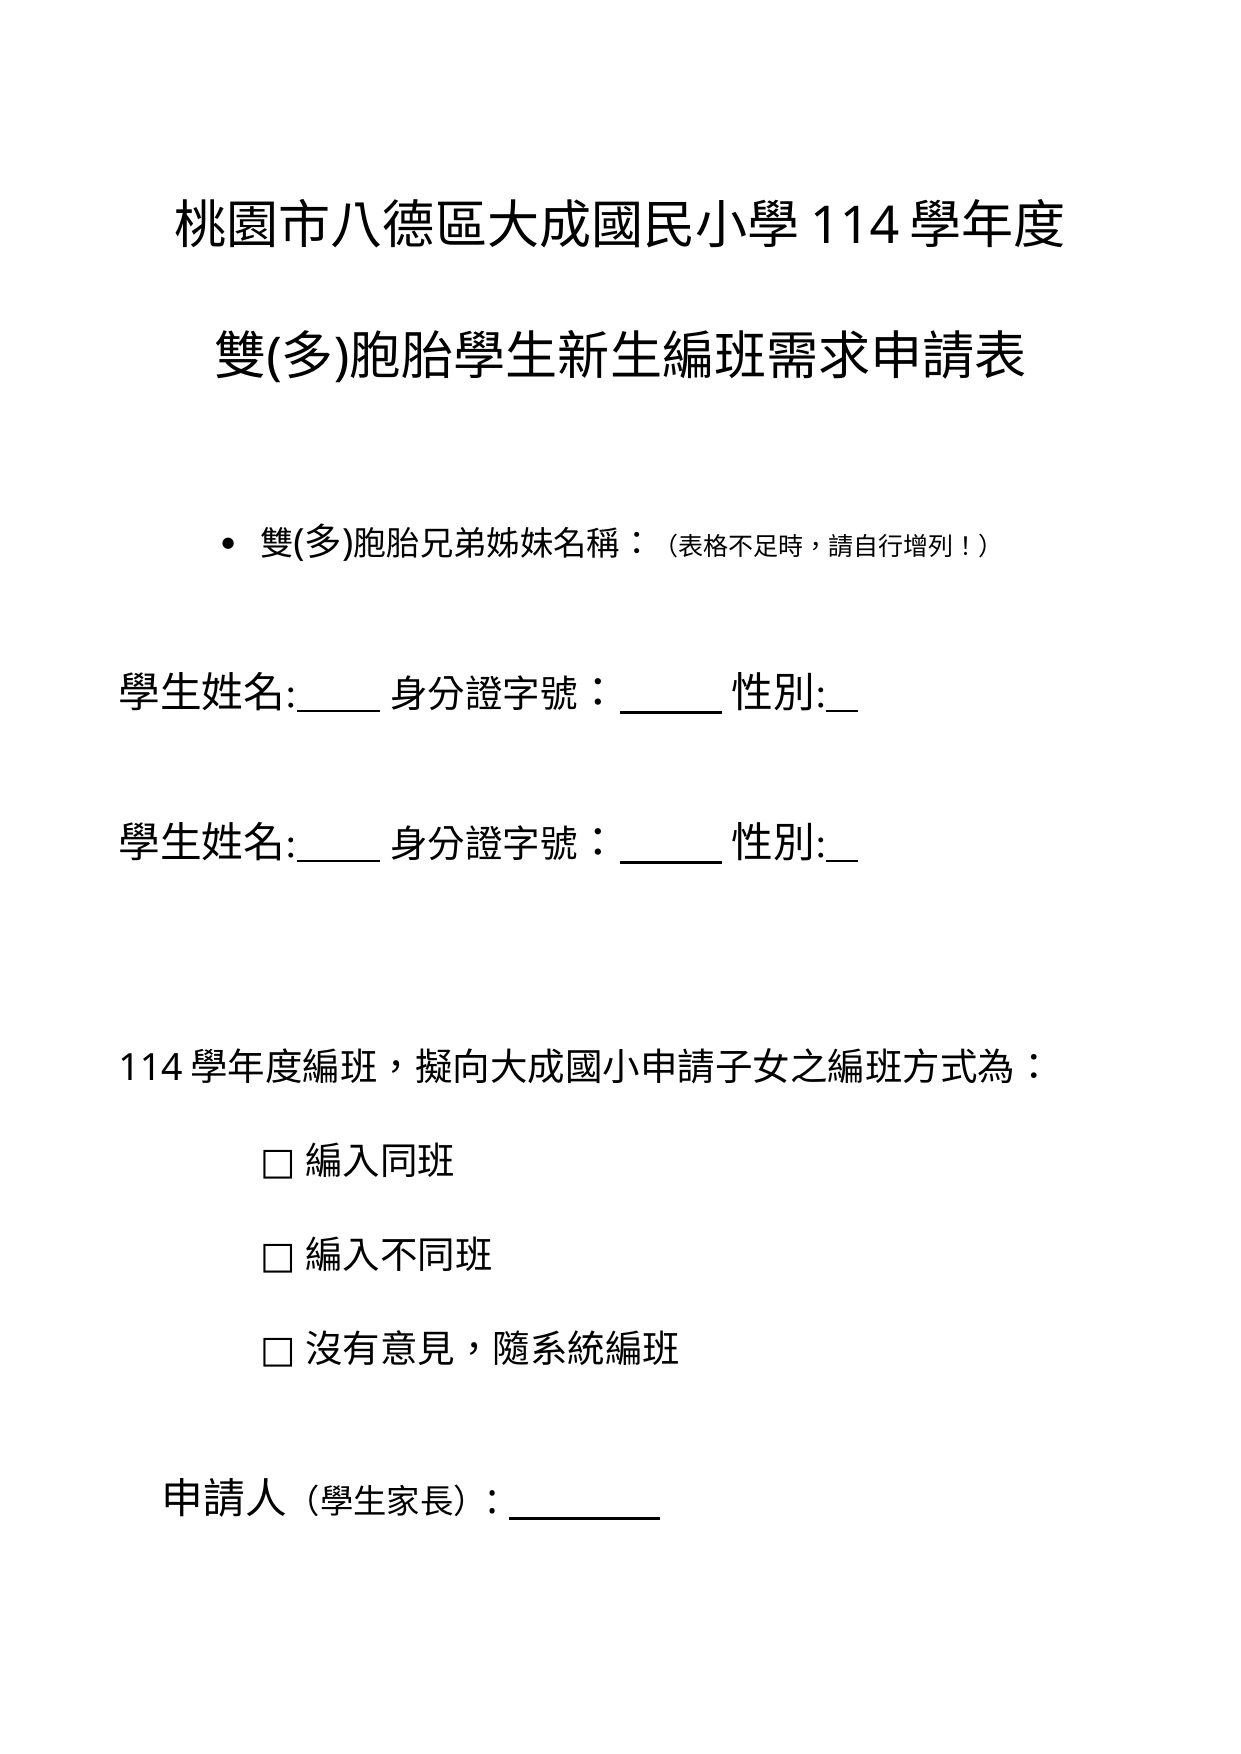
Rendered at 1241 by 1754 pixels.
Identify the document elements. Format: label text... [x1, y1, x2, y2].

text □ 沒有意見，隨系統編班 [260, 1308, 1122, 1383]
text 申請人（學生家長）: [118, 1458, 1122, 1533]
text 雙(多)胞胎學生新生編班需求申請表 [118, 296, 1122, 408]
list 雙(多)胞胎兄弟姊妹名稱：（表格不足時，請自行增列！） [222, 502, 1122, 577]
text □ 編入同班 [260, 1121, 1122, 1196]
text 桃園市八德區大成國民小學114學年度 [118, 164, 1122, 277]
text 114學年度編班，擬向大成國小申請子女之編班方式為： [118, 1027, 1122, 1102]
text 學生姓名: 身分證字號： 性別: [118, 802, 1122, 877]
text 學生姓名: 身分證字號： 性別: [118, 652, 1122, 727]
text □ 編入不同班 [260, 1214, 1122, 1289]
